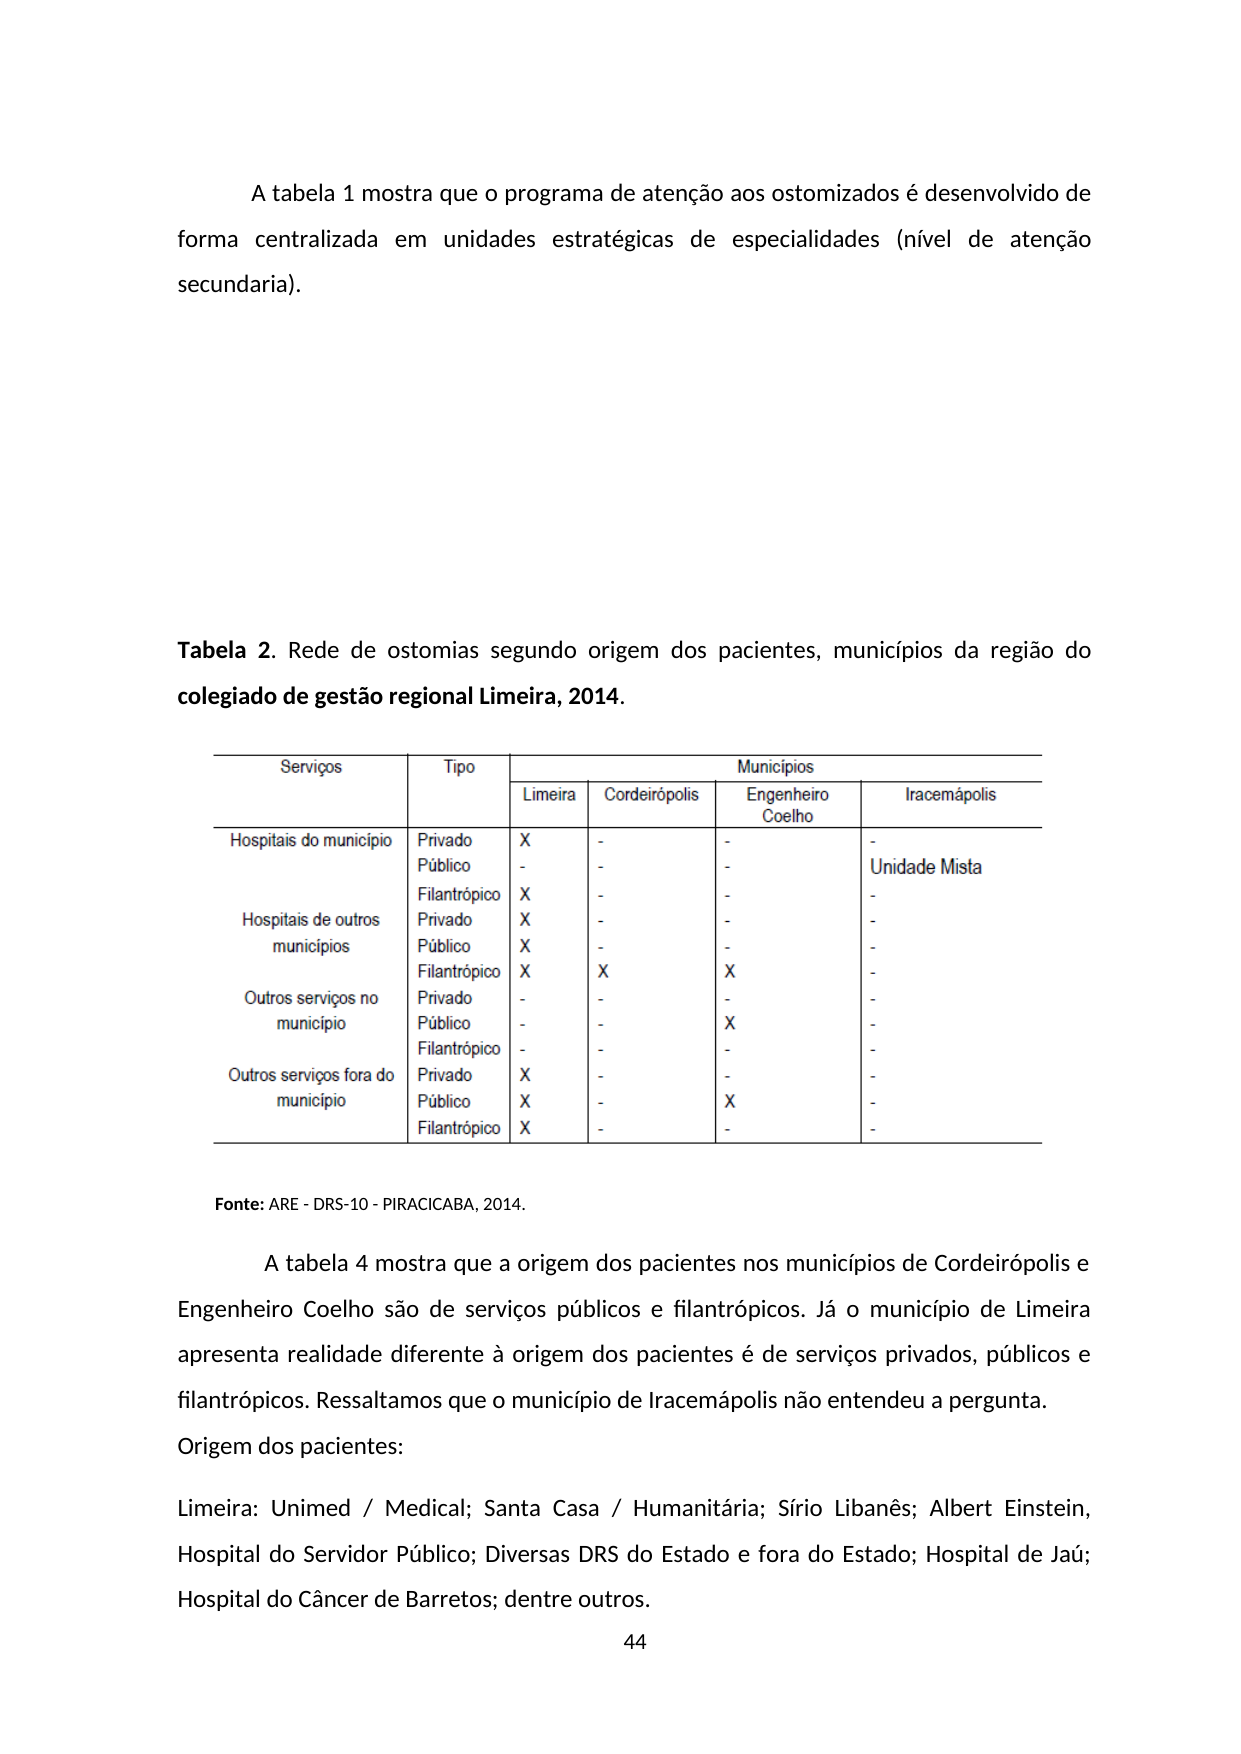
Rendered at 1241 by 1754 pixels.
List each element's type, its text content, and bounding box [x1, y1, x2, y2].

text Limeira: Unimed / Medical; Santa Casa / Humanitária; Sírio Libanês; Albert Einstein, Hospital do Servidor Público; Diversas DRS do Estado e fora do Estado; Hospital de Jaú; Hospital do Câncer de Barretos; dentre outros. [177, 1492, 1092, 1614]
text Tabela 2. Rede de ostomias segundo origem dos pacientes, municípios da região do colegiado de gestão regional Limeira, 2014. [177, 634, 1092, 711]
picture [211, 750, 1047, 1145]
text Fonte: ARE - DRS-10 - PIRACICABA, 2014. [177, 1192, 1092, 1215]
text Origem dos pacientes: [177, 1430, 1092, 1461]
text A tabela 1 mostra que o programa de atenção aos ostomizados é desenvolvido de forma centralizada em unidades estratégicas de especialidades (nível de atenção secundaria). [177, 177, 1092, 299]
text A tabela 4 mostra que a origem dos pacientes nos municípios de Cordeirópolis e Engenheiro Coelho são de serviços públicos e filantrópicos. Já o município de Limeira apresenta realidade diferente à origem dos pacientes é de serviços privados, públicos e filantrópicos. Ressaltamos que o município de Iracemápolis não entendeu a pergunta. [177, 1247, 1092, 1415]
